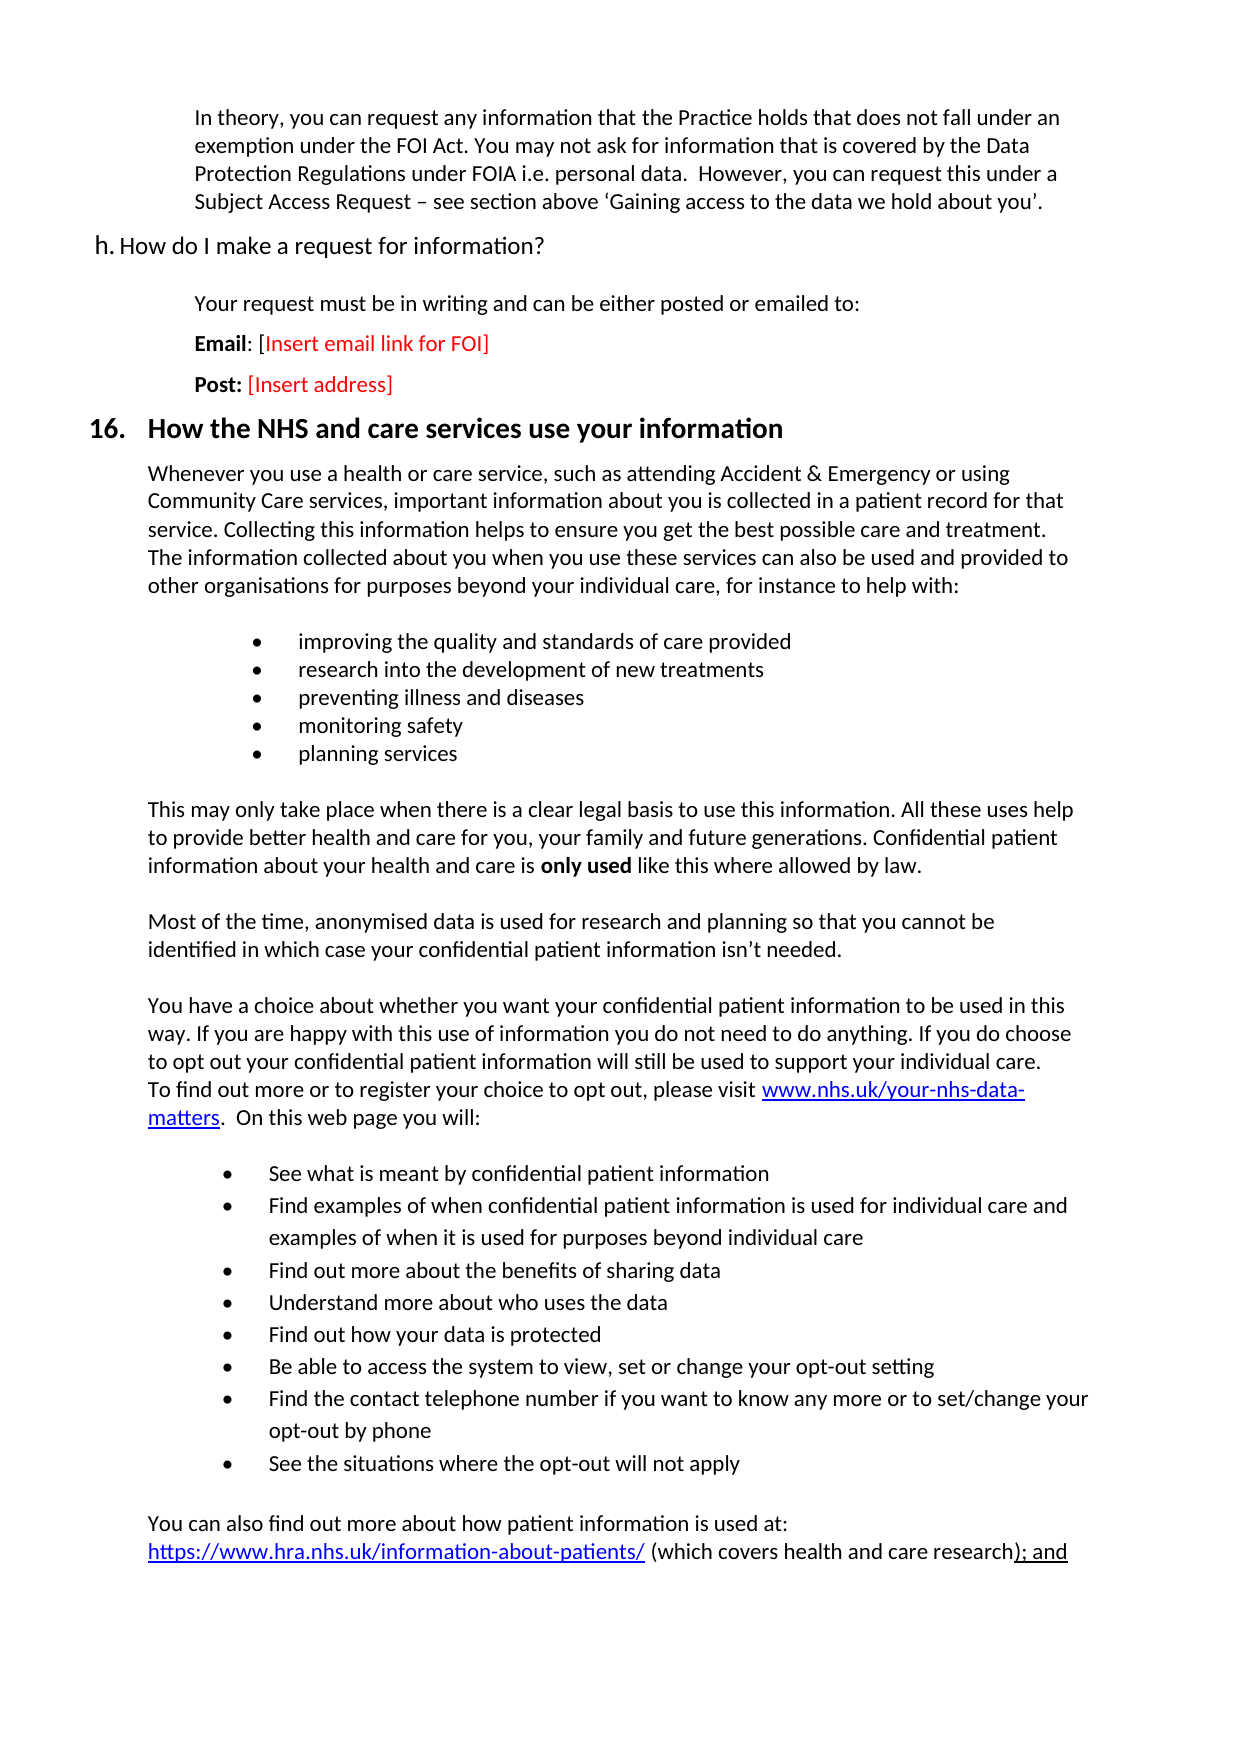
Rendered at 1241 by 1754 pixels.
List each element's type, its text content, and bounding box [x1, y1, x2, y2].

text Email: [Insert email link for FOI] [160, 329, 1090, 357]
list Understand more about who uses the data [222, 1288, 1090, 1316]
text You have a choice about whether you want your confidential patient information to be used in this way. If you are happy with this use of information you do not need to do anything. If you do choose to opt out your confidential patient information will still be used to support your individual care. [148, 991, 1090, 1075]
list Find out how your data is protected [222, 1320, 1090, 1348]
list improving the quality and standards of care provided [251, 627, 1090, 655]
text To find out more or to register your choice to opt out, please visit www.nhs.uk/your-nhs-data-matters. On this web page you will: [148, 1075, 1090, 1131]
list Find out more about the benefits of sharing data [222, 1256, 1090, 1284]
subtitle How the NHS and care services use your information [89, 411, 1093, 446]
list Find the contact telephone number if you want to know any more or to set/change your opt-out by phone [222, 1384, 1090, 1445]
list See the situations where the opt-out will not apply [222, 1449, 1090, 1477]
list Find examples of when confidential patient information is used for individual care and examples of when it is used for purposes beyond individual care [222, 1191, 1090, 1252]
text In theory, you can request any information that the Practice holds that does not fall under an exemption under the FOI Act. You may not ask for information that is covered by the Data Protection Regulations under FOIA i.e. personal data. However, you can request this under a Subject Access Request – see section above ‘Gaining access to the data we hold about you’. [194, 103, 1090, 215]
text This may only take place when there is a clear legal basis to use this information. All these uses help to provide better health and care for you, your family and future generations. Confidential patient information about your health and care is only used like this where allowed by law. [148, 795, 1090, 879]
list planning services [251, 739, 1090, 767]
subtitle How do I make a request for information? [44, 228, 1090, 261]
text https://www.hra.nhs.uk/information-about-patients/ (which covers health and care research); and [148, 1537, 1090, 1565]
list monitoring safety [251, 711, 1090, 739]
text Whenever you use a health or care service, such as attending Accident & Emergency or using Community Care services, important information about you is collected in a patient record for that service. Collecting this information helps to ensure you get the best possible care and treatment. [148, 459, 1090, 543]
text Your request must be in writing and can be either posted or emailed to: [161, 289, 1090, 317]
text You can also find out more about how patient information is used at: [148, 1509, 1090, 1537]
list preventing illness and diseases [251, 683, 1090, 711]
text The information collected about you when you use these services can also be used and provided to other organisations for purposes beyond your individual care, for instance to help with: [148, 543, 1090, 599]
list See what is meant by confidential patient information [222, 1159, 1090, 1187]
list research into the development of new treatments [251, 655, 1090, 683]
list Be able to access the system to view, set or change your opt-out setting [222, 1352, 1090, 1380]
text Post: [Insert address] [159, 370, 1090, 398]
text Most of the time, anonymised data is used for research and planning so that you cannot be identified in which case your confidential patient information isn’t needed. [148, 907, 1090, 963]
